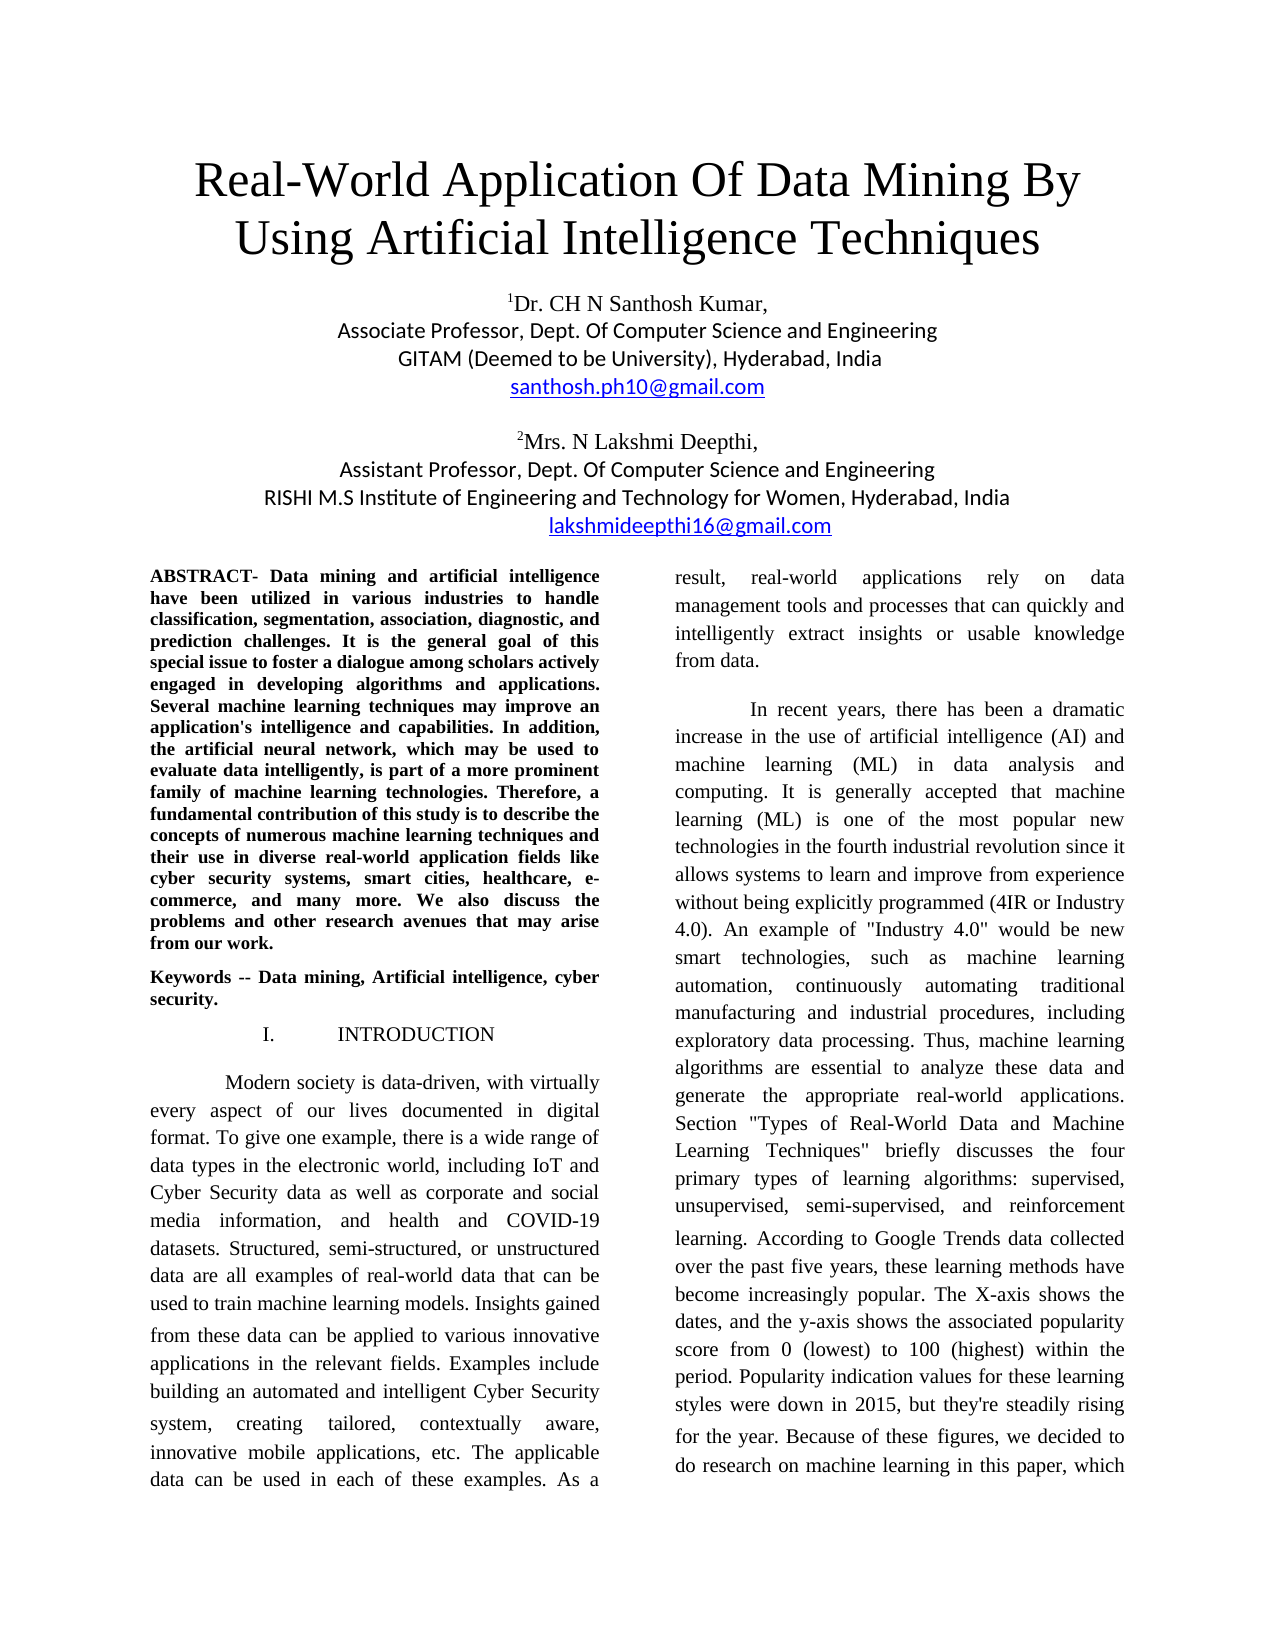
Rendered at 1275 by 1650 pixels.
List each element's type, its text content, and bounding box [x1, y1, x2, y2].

text lakshmideepthi16@gmail.com [150, 511, 1125, 539]
text 1Dr. CH N Santhosh Kumar, [150, 290, 1125, 316]
text Real-World Application Of Data Mining By Using Artificial Intelligence Techniques [150, 150, 1125, 265]
text Modern society is data-driven, with virtually every aspect of our lives documented in digital format. To give one example, there is a wide range of data types in the electronic world, including IoT and Cyber Security data as well as corporate and social media information, and health and COVID-19 datasets. Structured, semi-structured, or unstructured data are all examples of real-world data that can be used to train machine learning models. Insights gained from these data can be applied to various innovative applications in the relevant fields. Examples include building an automated and intelligent Cyber Security system, creating tailored, contextually aware, innovative mobile applications, etc. The applicable data can be used in each of these examples. As a result, real-world applications rely on data management tools and processes that can quickly and intelligently extract insights or usable knowledge from data. [150, 1070, 600, 1491]
text 2Mrs. N Lakshmi Deepthi, [150, 428, 1125, 455]
text santhosh.ph10@gmail.com [150, 372, 1125, 400]
text RISHI M.S Institute of Engineering and Technology for Women, Hyderabad, India [150, 483, 1125, 511]
text Associate Professor, Dept. Of Computer Science and Engineering [150, 316, 1125, 344]
text ABSTRACT- Data mining and artificial intelligence have been utilized in various industries to handle classification, segmentation, association, diagnostic, and prediction challenges. It is the general goal of this special issue to foster a dialogue among scholars actively engaged in developing algorithms and applications. Several machine learning techniques may improve an application's intelligence and capabilities. In addition, the artificial neural network, which may be used to evaluate data intelligently, is part of a more prominent family of machine learning technologies. Therefore, a fundamental contribution of this study is to describe the concepts of numerous machine learning techniques and their use in diverse real-world application fields like cyber security systems, smart cities, healthcare, e-commerce, and many more. We also discuss the problems and other research avenues that may arise from our work. [150, 565, 600, 953]
list INTRODUCTION [262, 1021, 600, 1046]
text Assistant Professor, Dept. Of Computer Science and Engineering [150, 455, 1125, 483]
text Keywords -- Data mining, Artificial intelligence, cyber security. [150, 966, 600, 1009]
text GITAM (Deemed to be University), Hyderabad, India [150, 344, 1125, 372]
